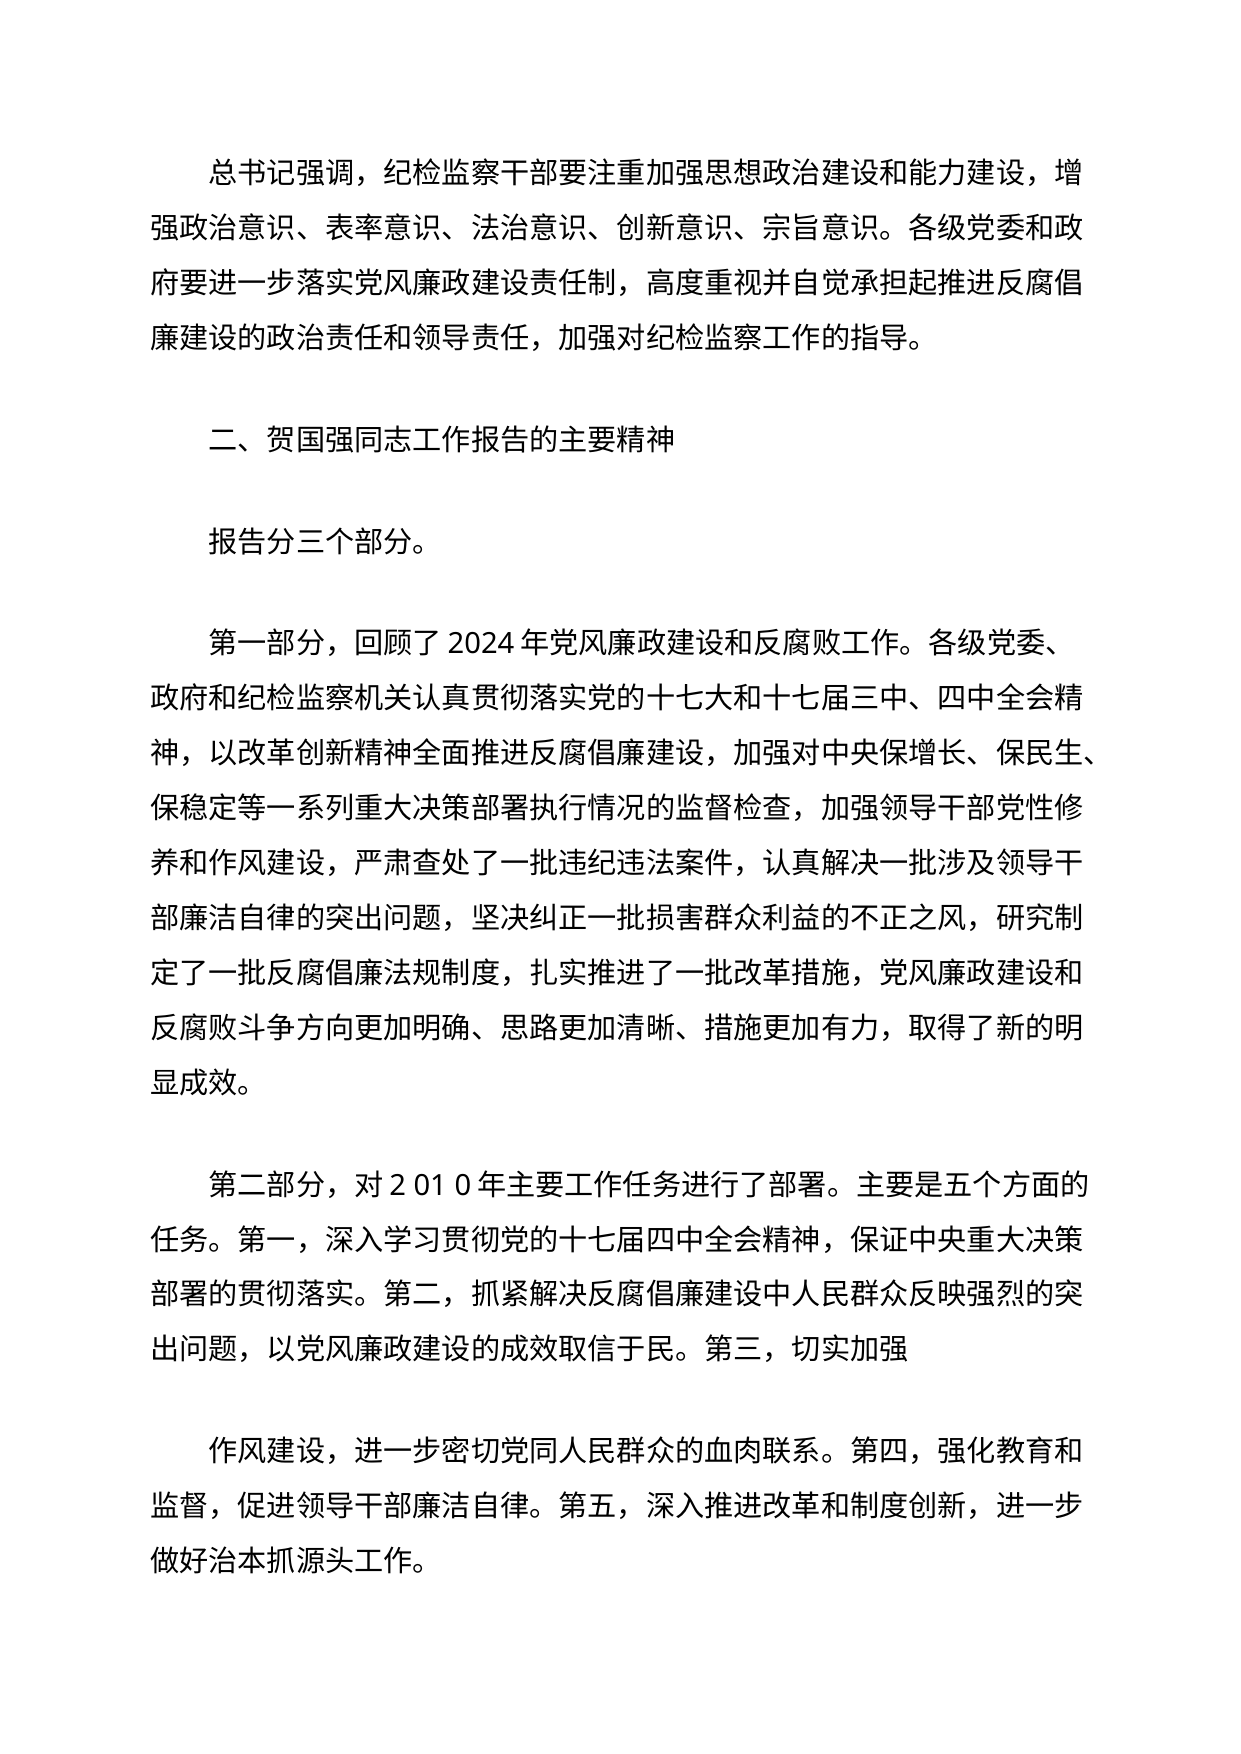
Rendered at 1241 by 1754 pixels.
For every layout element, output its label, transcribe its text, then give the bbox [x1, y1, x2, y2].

text 第二部分，对2 01 0年主要工作任务进行了部署。主要是五个方面的任务。第一，深入学习贯彻党的十七届四中全会精神，保证中央重大决策部署的贯彻落实。第二，抓紧解决反腐倡廉建设中人民群众反映强烈的突出问题，以党风廉政建设的成效取信于民。第三，切实加强 [150, 1161, 1090, 1368]
text 二、贺国强同志工作报告的主要精神 [150, 416, 1090, 459]
text 总书记强调，纪检监察干部要注重加强思想政治建设和能力建设，增强政治意识、表率意识、法治意识、创新意识、宗旨意识。各级党委和政府要进一步落实党风廉政建设责任制，高度重视并自觉承担起推进反腐倡廉建设的政治责任和领导责任，加强对纪检监察工作的指导。 [150, 150, 1090, 357]
text 第一部分，回顾了2024年党风廉政建设和反腐败工作。各级党委、政府和纪检监察机关认真贯彻落实党的十七大和十七届三中、四中全会精神，以改革创新精神全面推进反腐倡廉建设，加强对中央保增长、保民生、保稳定等一系列重大决策部署执行情况的监督检查，加强领导干部党性修养和作风建设，严肃查处了一批违纪违法案件，认真解决一批涉及领导干部廉洁自律的突出问题，坚决纠正一批损害群众利益的不正之风，研究制定了一批反腐倡廉法规制度，扎实推进了一批改革措施，党风廉政建设和反腐败斗争方向更加明确、思路更加清晰、措施更加有力，取得了新的明显成效。 [150, 620, 1090, 1102]
text 作风建设，进一步密切党同人民群众的血肉联系。第四，强化教育和监督，促进领导干部廉洁自律。第五，深入推进改革和制度创新，进一步做好治本抓源头工作。 [150, 1428, 1090, 1580]
text 报告分三个部分。 [150, 518, 1090, 561]
